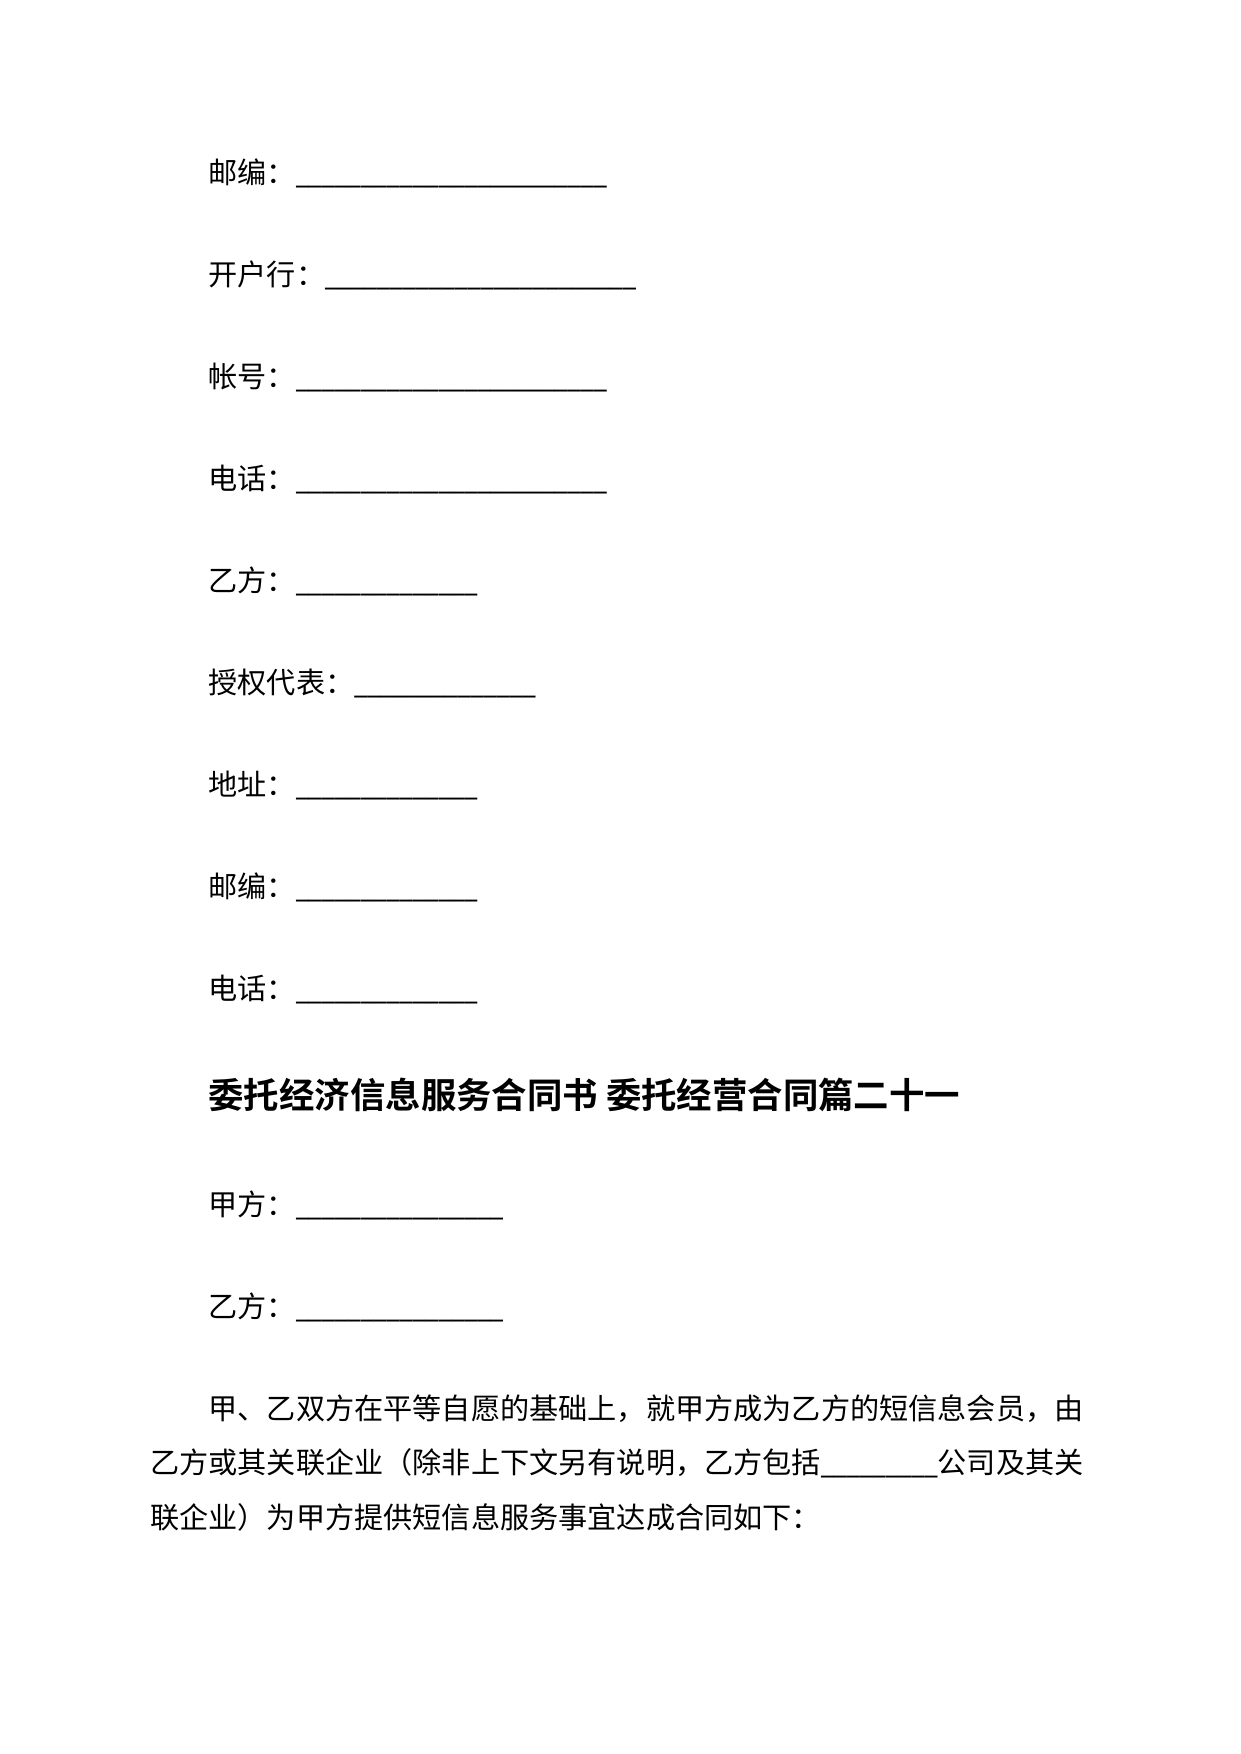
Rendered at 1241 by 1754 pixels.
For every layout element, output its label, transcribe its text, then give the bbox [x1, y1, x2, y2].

text 开户行：________________________ [150, 252, 1090, 294]
text 乙方：________________ [150, 1283, 1090, 1326]
text 乙方：______________ [150, 558, 1090, 600]
text 电话：________________________ [150, 456, 1090, 498]
text 地址：______________ [150, 762, 1090, 804]
text 帐号：________________________ [150, 354, 1090, 396]
text 甲方：________________ [150, 1181, 1090, 1224]
text 委托经济信息服务合同书 委托经营合同篇二十一 [150, 1068, 1090, 1119]
text 邮编：________________________ [150, 150, 1090, 192]
text 邮编：______________ [150, 864, 1090, 906]
text 电话：______________ [150, 966, 1090, 1008]
text 授权代表：______________ [150, 660, 1090, 702]
text 甲、乙双方在平等自愿的基础上，就甲方成为乙方的短信息会员，由乙方或其关联企业（除非上下文另有说明，乙方包括_________公司及其关联企业）为甲方提供短信息服务事宜达成合同如下： [150, 1385, 1090, 1537]
